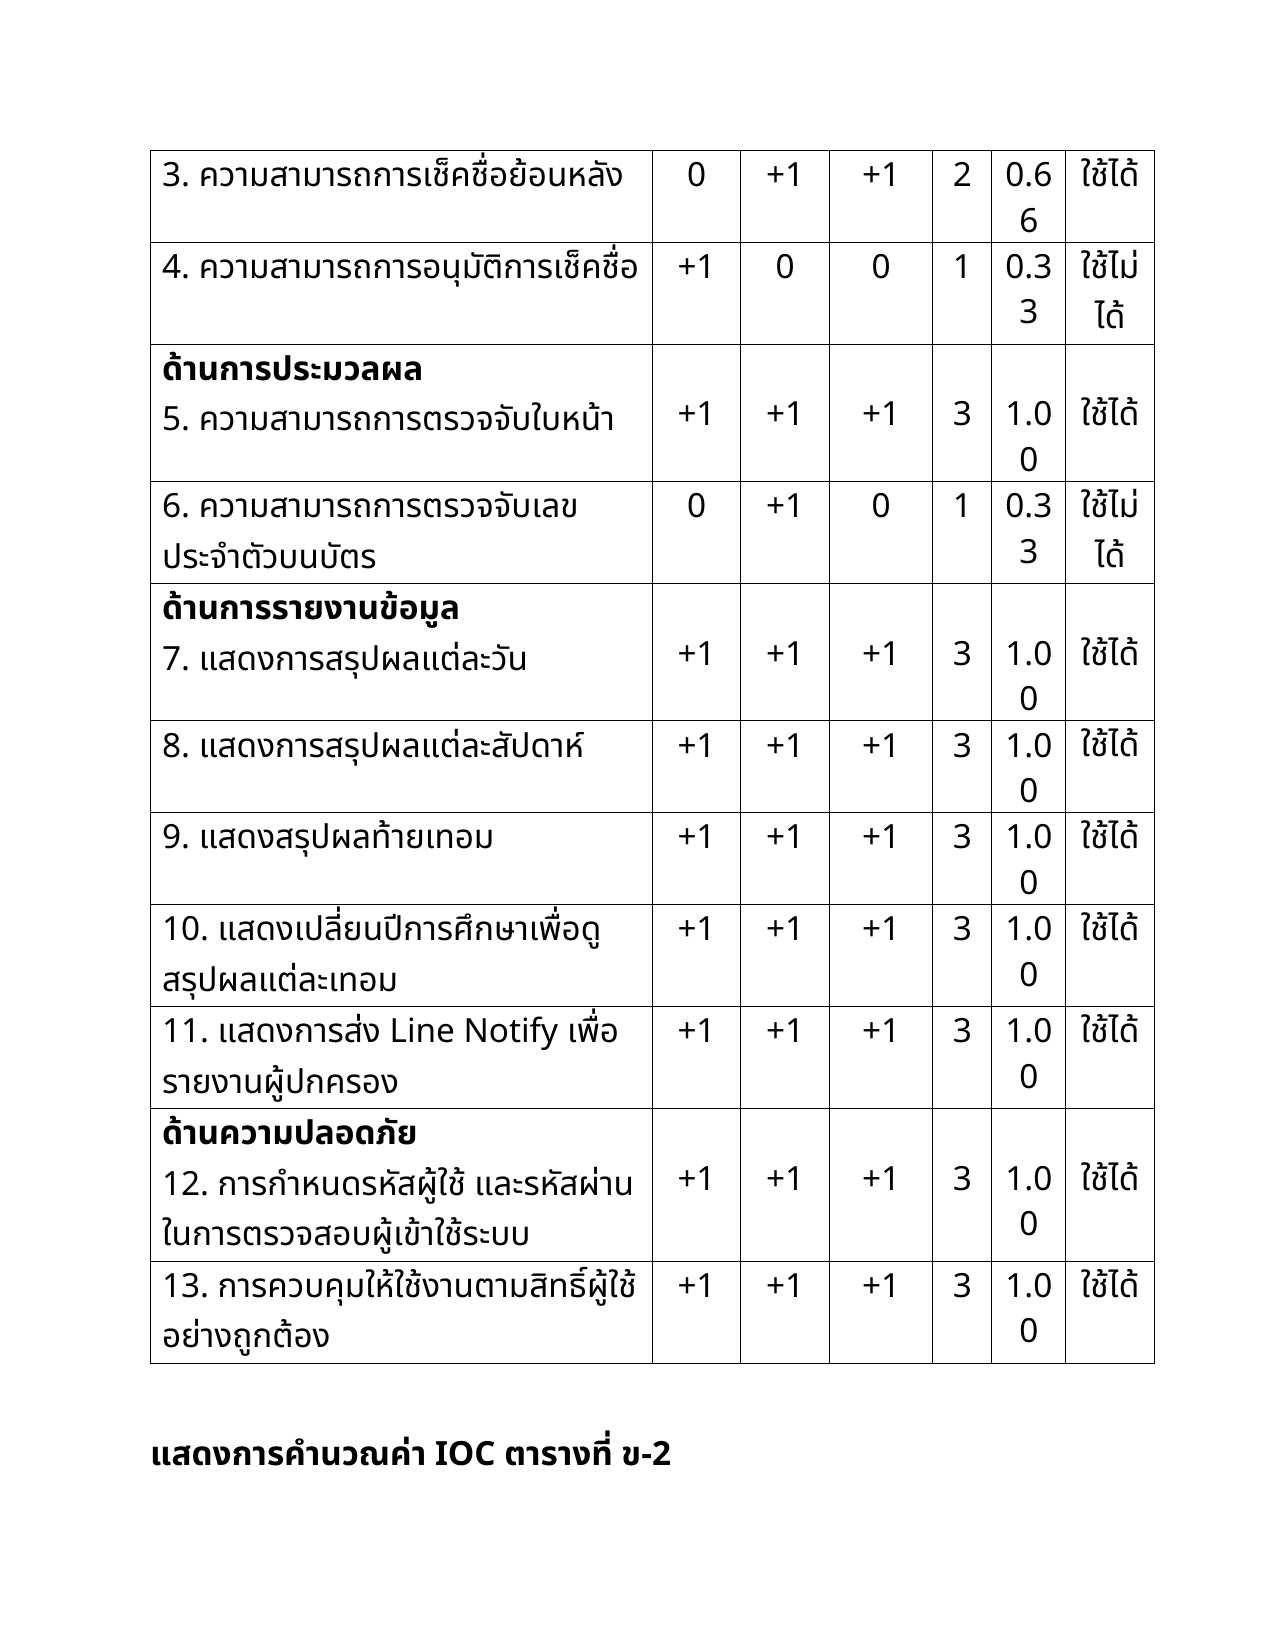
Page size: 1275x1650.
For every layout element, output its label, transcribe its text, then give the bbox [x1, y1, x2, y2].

table_cell 9. แสดงสรุปผลท้ายเทอม [151, 813, 652, 904]
table_cell 0 [830, 243, 932, 344]
text แสดงการคำนวณค่า IOC ตารางที่ ข-2 [150, 1429, 1125, 1480]
table_cell +1 [653, 1007, 740, 1108]
table_cell +1 [653, 1109, 740, 1261]
table_cell 3 [933, 905, 991, 1006]
table_cell ใช้ได้ [1066, 1262, 1154, 1363]
table_cell 11. แสดงการส่ง Line Notify เพื่อรายงานผู้ปกครอง [151, 1007, 652, 1108]
table_cell +1 [741, 1262, 829, 1363]
table_cell ใช้ได้ [1066, 151, 1154, 242]
table_cell +1 [830, 905, 932, 1006]
table_cell 0 [653, 482, 740, 583]
table_cell +1 [830, 1109, 932, 1261]
table_cell 13. การควบคุมให้ใช้งานตามสิทธิ์ผู้ใช้อย่างถูกต้อง [151, 1262, 652, 1363]
table_cell +1 [830, 1262, 932, 1363]
table_cell 0 [741, 243, 829, 344]
table_cell +1 [741, 345, 829, 481]
table_cell +1 [830, 813, 932, 904]
table_cell 3 [933, 584, 991, 720]
table_cell +1 [741, 721, 829, 812]
table_cell 1.00 [992, 1262, 1065, 1363]
table_cell ใช้ได้ [1066, 905, 1154, 1006]
table_cell +1 [653, 905, 740, 1006]
table_cell 3 [933, 721, 991, 812]
table_cell +1 [653, 1262, 740, 1363]
table_cell ใช้ได้ [1066, 721, 1154, 812]
table_cell ใช้ได้ [1066, 1109, 1154, 1261]
table_cell 3 [933, 345, 991, 481]
table_cell +1 [741, 905, 829, 1006]
table_cell ใช้ได้ [1066, 1007, 1154, 1108]
table_cell ใช้ได้ [1066, 813, 1154, 904]
table_cell 8. แสดงการสรุปผลแต่ละสัปดาห์ [151, 721, 652, 812]
table_cell +1 [653, 584, 740, 720]
table_cell 1.00 [992, 584, 1065, 720]
table_cell +1 [830, 345, 932, 481]
table_cell +1 [653, 243, 740, 344]
table_cell 6. ความสามารถการตรวจจับเลขประจำตัวบนบัตร [151, 482, 652, 583]
table_cell 0 [653, 151, 740, 242]
table_cell 1.00 [992, 721, 1065, 812]
table_cell 3 [933, 1262, 991, 1363]
table_cell +1 [741, 482, 829, 583]
table_cell 3 [933, 1109, 991, 1261]
table_cell 10. แสดงเปลี่ยนปีการศึกษาเพื่อดูสรุปผลแต่ละเทอม [151, 905, 652, 1006]
table_cell ใช้ไม่ได้ [1066, 482, 1154, 583]
table_cell 1.00 [992, 1109, 1065, 1261]
table_cell 3 [933, 1007, 991, 1108]
table_cell +1 [830, 721, 932, 812]
table_cell 1.00 [992, 905, 1065, 1006]
table_cell +1 [653, 345, 740, 481]
table_cell ด้านการประมวลผล 5. ความสามารถการตรวจจับใบหน้า [151, 345, 652, 481]
table_cell +1 [741, 151, 829, 242]
table_cell +1 [830, 151, 932, 242]
table_cell ใช้ได้ [1066, 584, 1154, 720]
table_cell ใช้ไม่ได้ [1066, 243, 1154, 344]
table_cell ใช้ได้ [1066, 345, 1154, 481]
table_cell 0.33 [992, 482, 1065, 583]
table_cell 3. ความสามารถการเช็คชื่อย้อนหลัง [151, 151, 652, 242]
table_cell 1 [933, 482, 991, 583]
table_cell 1.00 [992, 1007, 1065, 1108]
table_cell 0.66 [992, 151, 1065, 242]
table_cell 2 [933, 151, 991, 242]
table_cell 0 [830, 482, 932, 583]
table_cell +1 [653, 813, 740, 904]
table_cell +1 [741, 584, 829, 720]
table_cell +1 [741, 813, 829, 904]
table_cell 0.33 [992, 243, 1065, 344]
table_cell ด้านการรายงานข้อมูล 7. แสดงการสรุปผลแต่ละวัน [151, 584, 652, 720]
table_cell +1 [830, 1007, 932, 1108]
table_cell +1 [830, 584, 932, 720]
table_cell 4. ความสามารถการอนุมัติการเช็คชื่อ [151, 243, 652, 344]
table_cell 3 [933, 813, 991, 904]
table_cell ด้านความปลอดภัย 12. การกำหนดรหัสผู้ใช้ และรหัสผ่านในการตรวจสอบผู้เข้าใช้ระบบ [151, 1109, 652, 1261]
table_cell 1.00 [992, 813, 1065, 904]
table_cell 1.00 [992, 345, 1065, 481]
table_cell +1 [741, 1109, 829, 1261]
table_cell 1 [933, 243, 991, 344]
table_cell +1 [741, 1007, 829, 1108]
table_cell +1 [653, 721, 740, 812]
